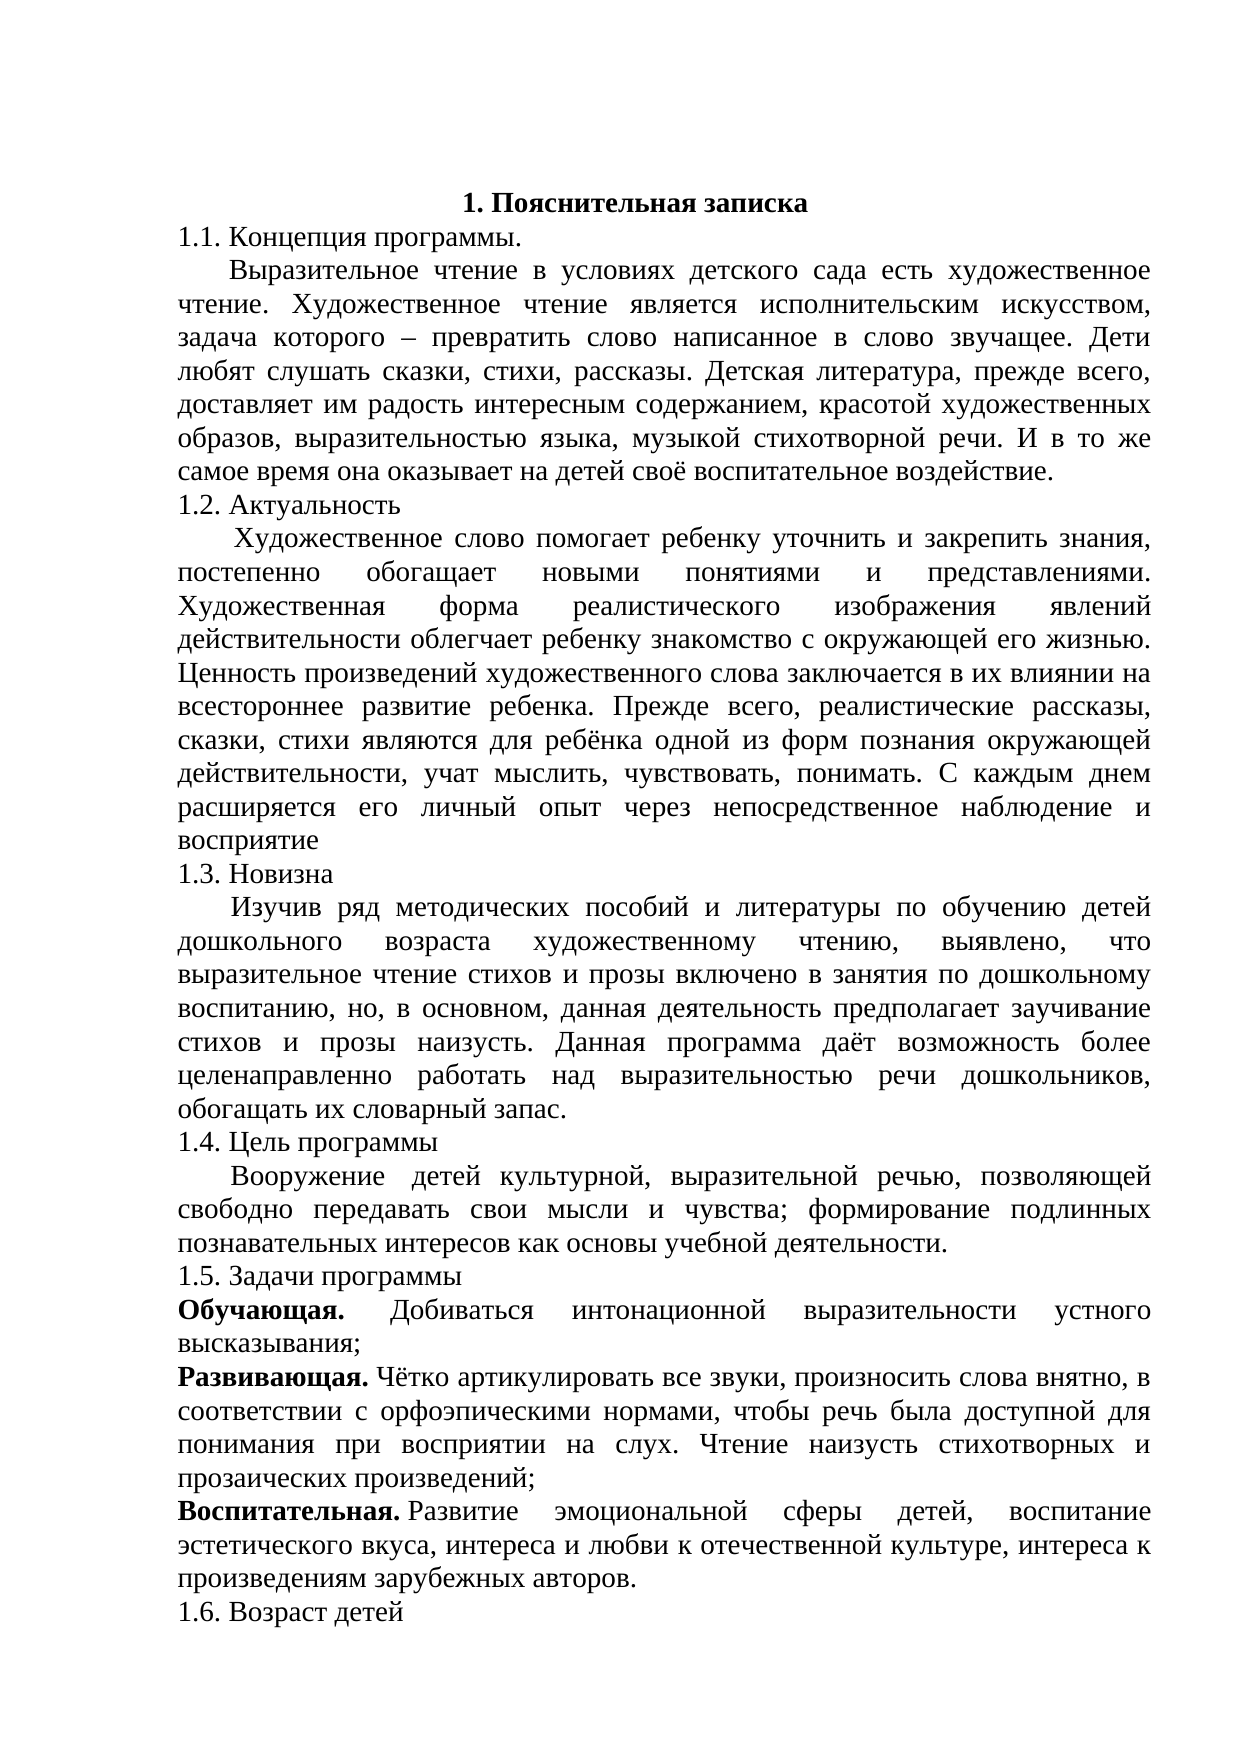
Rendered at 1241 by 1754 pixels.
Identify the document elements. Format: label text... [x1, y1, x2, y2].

text 1.1. Концепция программы. [177, 219, 1093, 252]
text 1.4. Цель программы [177, 1124, 1004, 1158]
text Вооружение детей культурной, выразительной речью, позволяющей свободно передавать свои мысли и чувства; формирование подлинных познавательных интересов как основы учебной деятельности. [177, 1158, 1152, 1258]
text 1. Пояснительная записка [177, 185, 1093, 219]
text 1.3. Новизна [177, 856, 1093, 889]
text Художественное слово помогает ребенку уточнить и закрепить знания, постепенно обогащает новыми понятиями и представлениями. Художественная форма реалистического изображения явлений действительности облегчает ребенку знакомство с окружающей его жизнью. Ценность произведений художественного слова заключается в их влиянии на всестороннее развитие ребенка. Прежде всего, реалистические рассказы, сказки, стихи являются для ребёнка одной из форм познания окружающей действительности, учат мыслить, чувствовать, понимать. С каждым днем расширяется его личный опыт через непосредственное наблюдение и восприятие [177, 521, 1152, 856]
text 1.5. Задачи программы [177, 1258, 1152, 1292]
text Развивающая. Чётко артикулировать все звуки, произносить слова внятно, в соответствии с орфоэпическими нормами, чтобы речь была доступной для понимания при восприятии на слух. Чтение наизусть стихотворных и прозаических произведений; [177, 1359, 1152, 1493]
text Изучив ряд методических пособий и литературы по обучению детей дошкольного возраста художественному чтению, выявлено, что выразительное чтение стихов и прозы включено в занятия по дошкольному воспитанию, но, в основном, данная деятельность предполагает заучивание стихов и прозы наизусть. Данная программа даёт возможность более целенаправленно работать над выразительностью речи дошкольников, обогащать их словарный запас. [177, 889, 1152, 1124]
text Воспитательная. Развитие эмоциональной сферы детей, воспитание эстетического вкуса, интереса и любви к отечественной культуре, интереса к произведениям зарубежных авторов. [177, 1493, 1152, 1594]
text 1.6. Возраст детей [177, 1594, 1152, 1627]
text Обучающая. Добиваться интонационной выразительности устного высказывания; [177, 1292, 1152, 1359]
text 1.2. Актуальность [177, 487, 1093, 521]
text Выразительное чтение в условиях детского сада есть художественное чтение. Художественное чтение является исполнительским искусством, задача которого – превратить слово написанное в слово звучащее. Дети любят слушать сказки, стихи, рассказы. Детская литература, прежде всего, доставляет им радость интересным содержанием, красотой художественных образов, выразительностью языка, музыкой стихотворной речи. И в то же самое время она оказывает на детей своё воспитательное воздействие. [177, 252, 1152, 487]
